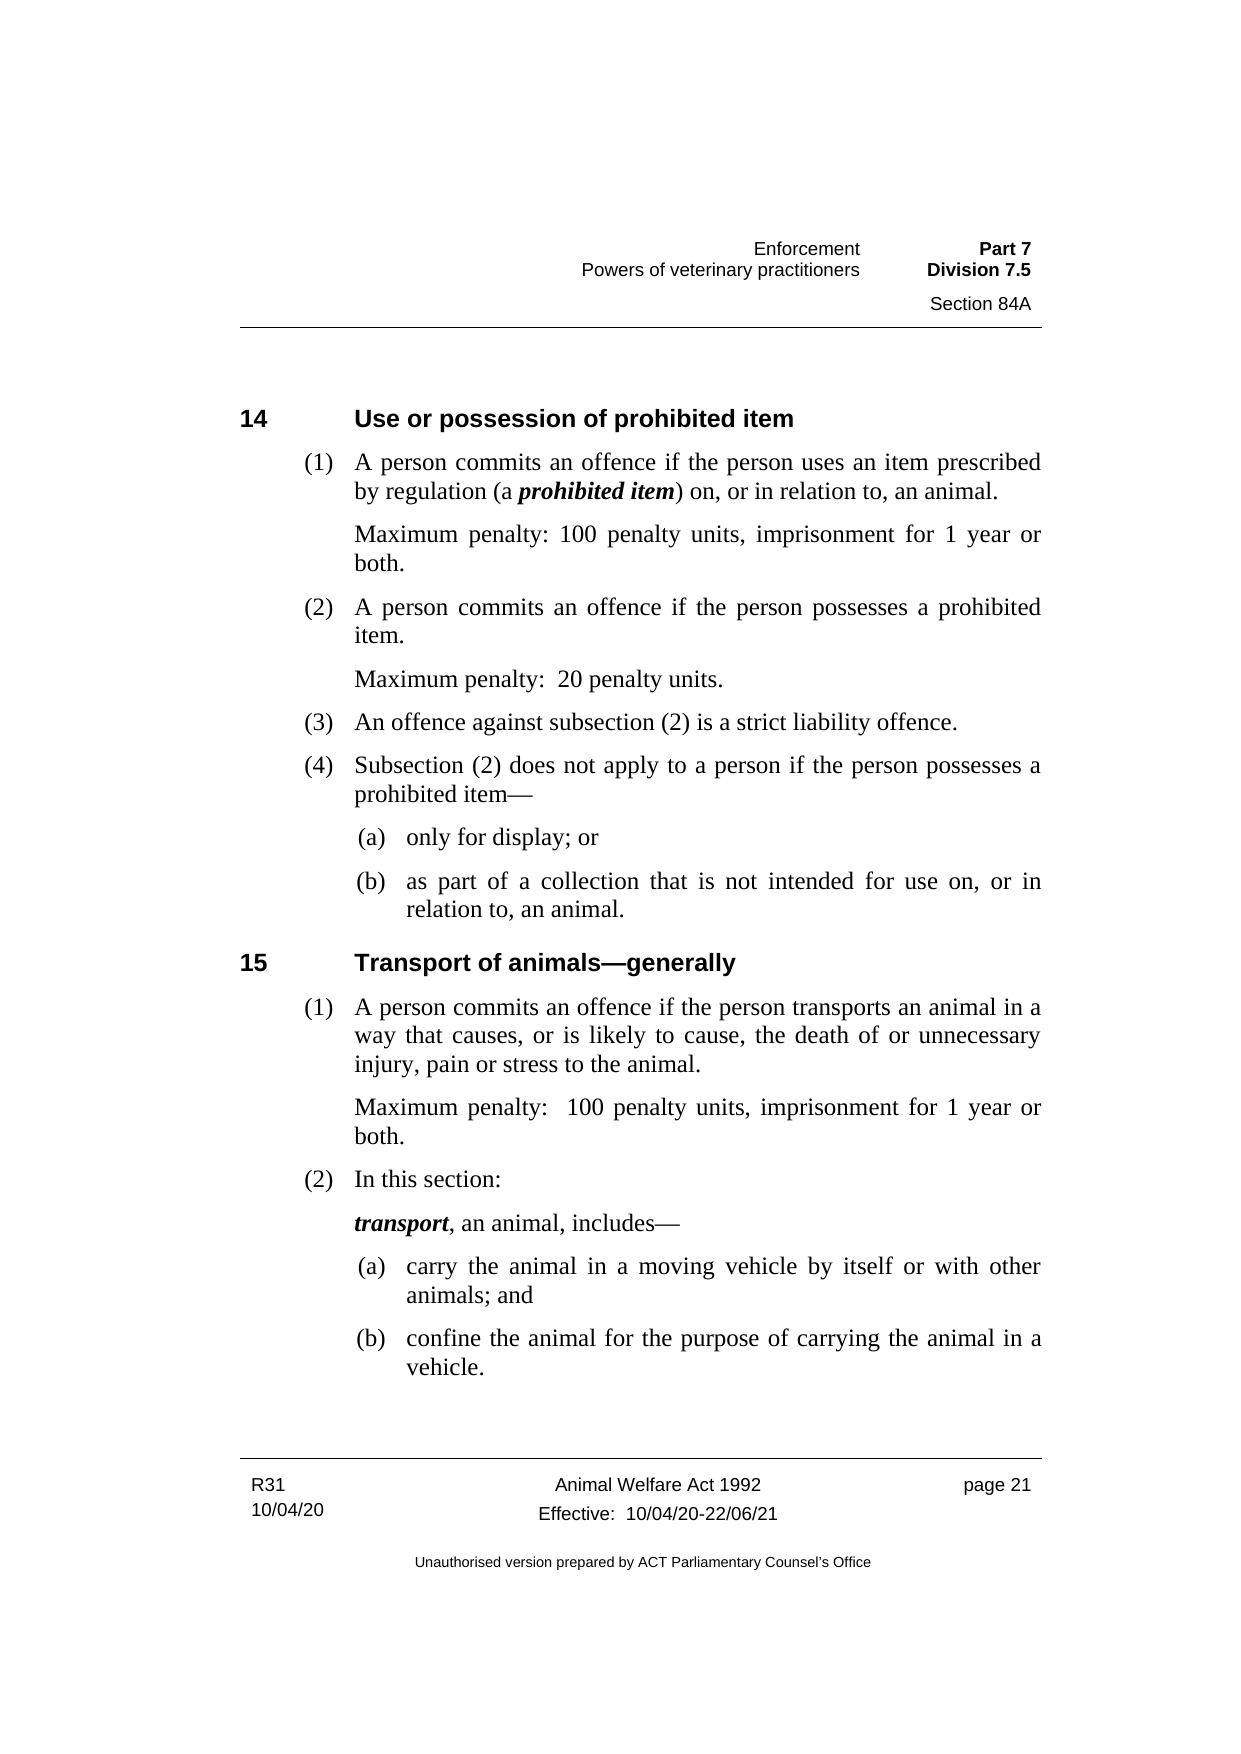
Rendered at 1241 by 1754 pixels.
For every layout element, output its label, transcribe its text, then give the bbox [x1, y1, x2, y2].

text Maximum penalty: 20 penalty units. [354, 664, 1042, 692]
text 14 Use or possession of prohibited item [239, 404, 1042, 433]
text (2) In this section: [239, 1164, 1042, 1193]
text (a) only for display; or [239, 822, 1042, 851]
text Maximum penalty: 100 penalty units, imprisonment for 1 year or both. [354, 519, 1042, 577]
text 15 Transport of animals—generally [239, 948, 1042, 977]
text (3) An offence against subsection (2) is a strict liability offence. [239, 707, 1042, 736]
text (2) A person commits an offence if the person possesses a prohibited item. [239, 592, 1042, 649]
text (b) as part of a collection that is not intended for use on, or in relation to, an animal. [239, 866, 1042, 923]
text (b) confine the animal for the purpose of carrying the animal in a vehicle. [239, 1323, 1042, 1381]
text (a) carry the animal in a moving vehicle by itself or with other animals; and [239, 1251, 1042, 1309]
text (1) A person commits an offence if the person transports an animal in a way that causes, or is likely to cause, the death of or unnecessary injury, pain or stress to the animal. [239, 992, 1042, 1078]
text (4) Subsection (2) does not apply to a person if the person possesses a prohibited item— [239, 750, 1042, 808]
text Maximum penalty: 100 penalty units, imprisonment for 1 year or both. [354, 1092, 1042, 1150]
text (1) A person commits an offence if the person uses an item prescribed by regulation (a prohibited item) on, or in relation to, an animal. [239, 447, 1042, 505]
text transport, an animal, includes— [354, 1208, 1042, 1237]
